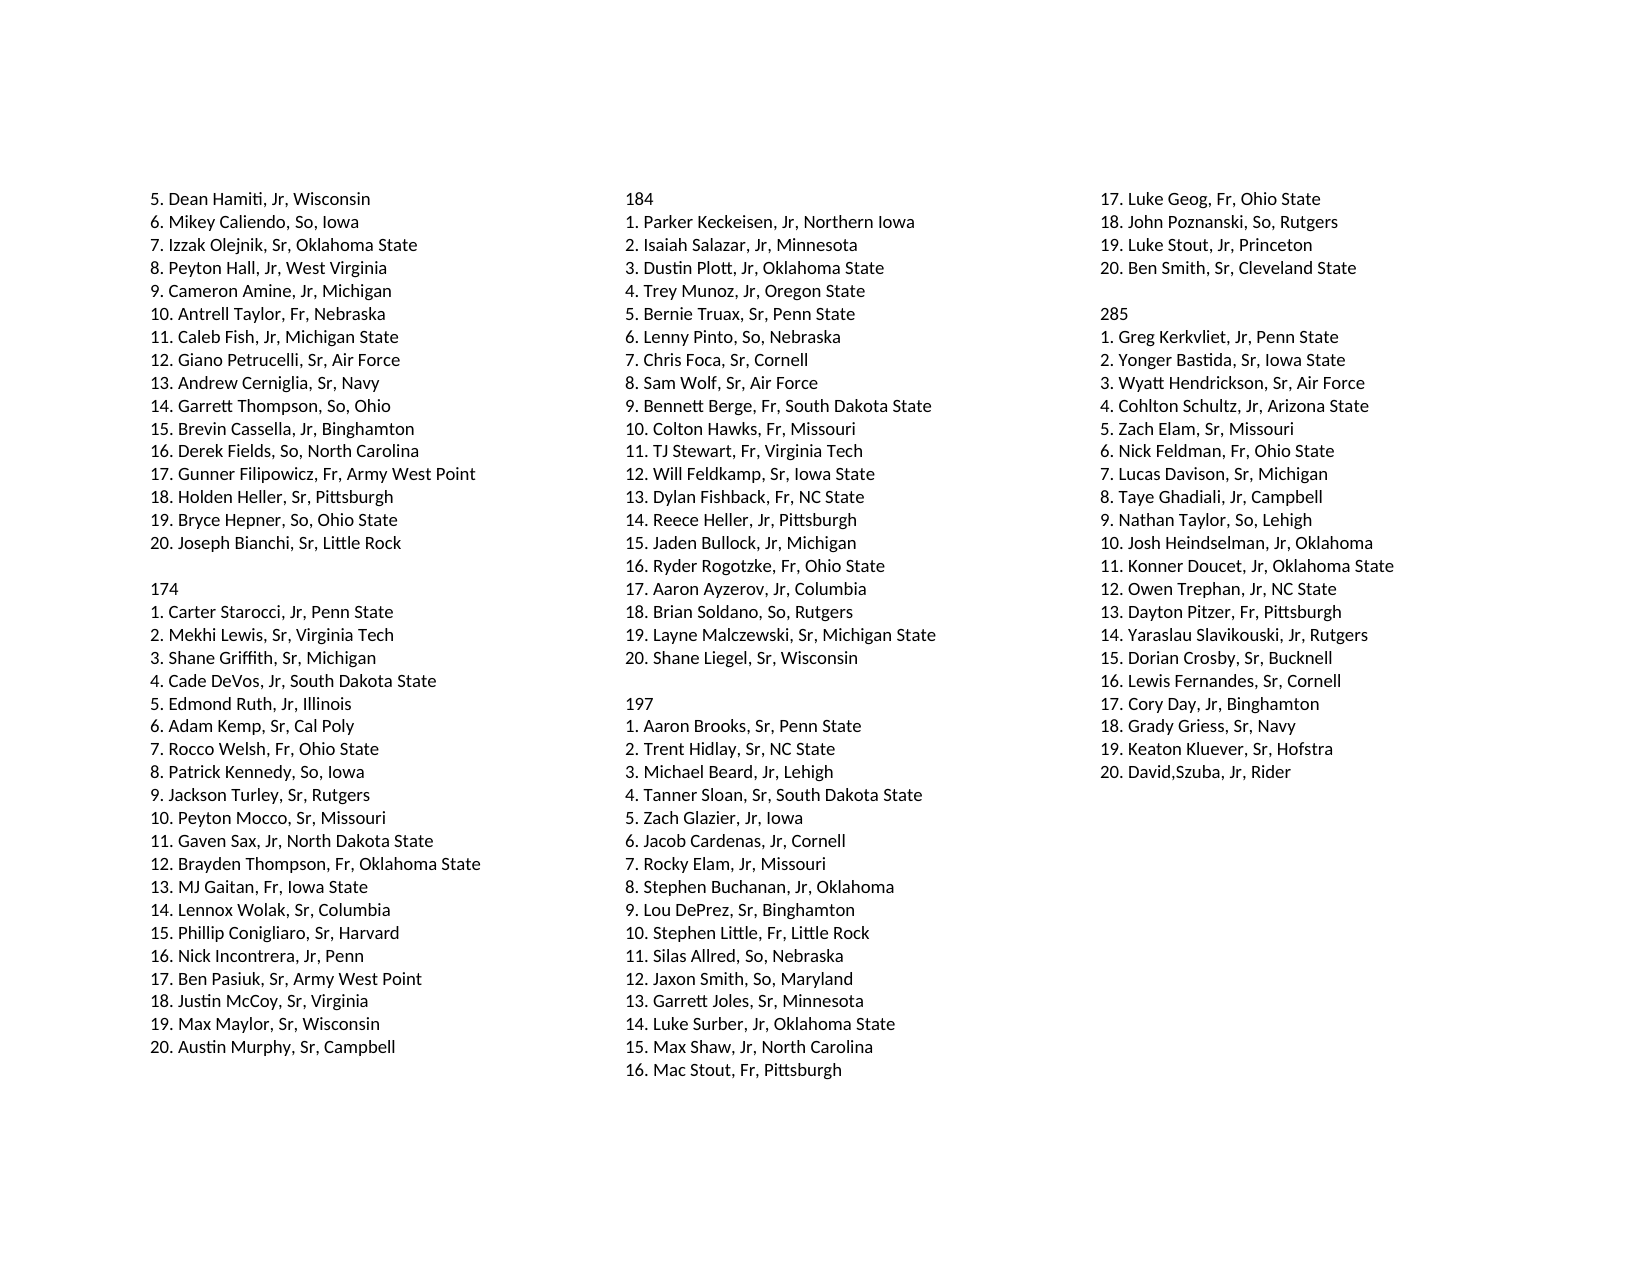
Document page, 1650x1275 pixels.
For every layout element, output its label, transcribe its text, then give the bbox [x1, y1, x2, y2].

text 2. Yonger Bastida, Sr, Iowa State [1100, 348, 1500, 371]
text 19. Layne Malczewski, Sr, Michigan State [625, 623, 1025, 646]
text 5. Zach Glazier, Jr, Iowa [625, 806, 1025, 829]
text 6. Nick Feldman, Fr, Ohio State [1100, 439, 1500, 462]
text 285 [1100, 302, 1500, 325]
text 15. Phillip Conigliaro, Sr, Harvard [150, 921, 550, 944]
text 3. Michael Beard, Jr, Lehigh [625, 760, 1025, 783]
text 5. Dean Hamiti, Jr, Wisconsin [150, 187, 550, 210]
text 15. Brevin Cassella, Jr, Binghamton [150, 417, 550, 439]
text 1. Aaron Brooks, Sr, Penn State [625, 714, 1025, 737]
text 20. Ben Smith, Sr, Cleveland State [1100, 256, 1500, 279]
text 18. Holden Heller, Sr, Pittsburgh [150, 485, 550, 508]
text 9. Nathan Taylor, So, Lehigh [1100, 508, 1500, 531]
text 2. Trent Hidlay, Sr, NC State [625, 737, 1025, 760]
text 11. Konner Doucet, Jr, Oklahoma State [1100, 554, 1500, 577]
text 10. Antrell Taylor, Fr, Nebraska [150, 302, 550, 325]
text 6. Adam Kemp, Sr, Cal Poly [150, 714, 550, 737]
text 7. Chris Foca, Sr, Cornell [625, 348, 1025, 371]
text 4. Cohlton Schultz, Jr, Arizona State [1100, 394, 1500, 417]
text 14. Yaraslau Slavikouski, Jr, Rutgers [1100, 623, 1500, 646]
text 16. Mac Stout, Fr, Pittsburgh [625, 1058, 1025, 1081]
text 9. Jackson Turley, Sr, Rutgers [150, 783, 550, 806]
text 14. Garrett Thompson, So, Ohio [150, 394, 550, 417]
text 7. Rocky Elam, Jr, Missouri [625, 852, 1025, 875]
text 19. Keaton Kluever, Sr, Hofstra [1100, 737, 1500, 760]
text 4. Tanner Sloan, Sr, South Dakota State [625, 783, 1025, 806]
text 6. Jacob Cardenas, Jr, Cornell [625, 829, 1025, 852]
text 9. Bennett Berge, Fr, South Dakota State [625, 394, 1025, 417]
text 16. Derek Fields, So, North Carolina [150, 439, 550, 462]
text 12. Will Feldkamp, Sr, Iowa State [625, 462, 1025, 485]
text 10. Peyton Mocco, Sr, Missouri [150, 806, 550, 829]
text 3. Wyatt Hendrickson, Sr, Air Force [1100, 371, 1500, 394]
text 7. Rocco Welsh, Fr, Ohio State [150, 737, 550, 760]
text 13. Andrew Cerniglia, Sr, Navy [150, 371, 550, 394]
text 18. John Poznanski, So, Rutgers [1100, 210, 1500, 233]
text 5. Bernie Truax, Sr, Penn State [625, 302, 1025, 325]
text 14. Lennox Wolak, Sr, Columbia [150, 898, 550, 921]
text 13. Dayton Pitzer, Fr, Pittsburgh [1100, 600, 1500, 623]
text 16. Ryder Rogotzke, Fr, Ohio State [625, 554, 1025, 577]
text 11. TJ Stewart, Fr, Virginia Tech [625, 439, 1025, 462]
text 3. Shane Griffith, Sr, Michigan [150, 646, 550, 669]
text 17. Cory Day, Jr, Binghamton [1100, 692, 1500, 714]
text 10. Stephen Little, Fr, Little Rock [625, 921, 1025, 944]
text 11. Silas Allred, So, Nebraska [625, 944, 1025, 967]
text 20. Joseph Bianchi, Sr, Little Rock [150, 531, 550, 554]
text 8. Taye Ghadiali, Jr, Campbell [1100, 485, 1500, 508]
text 4. Cade DeVos, Jr, South Dakota State [150, 669, 550, 692]
text 13. MJ Gaitan, Fr, Iowa State [150, 875, 550, 898]
text 4. Trey Munoz, Jr, Oregon State [625, 279, 1025, 302]
text 5. Zach Elam, Sr, Missouri [1100, 417, 1500, 439]
text 11. Caleb Fish, Jr, Michigan State [150, 325, 550, 348]
text 13. Garrett Joles, Sr, Minnesota [625, 989, 1025, 1012]
text 7. Izzak Olejnik, Sr, Oklahoma State [150, 233, 550, 256]
text 20. David,Szuba, Jr, Rider [1100, 760, 1500, 783]
text 14. Luke Surber, Jr, Oklahoma State [625, 1012, 1025, 1035]
text 6. Mikey Caliendo, So, Iowa [150, 210, 550, 233]
text 1. Parker Keckeisen, Jr, Northern Iowa [625, 210, 1025, 233]
text 17. Aaron Ayzerov, Jr, Columbia [625, 577, 1025, 600]
text 1. Greg Kerkvliet, Jr, Penn State [1100, 325, 1500, 348]
text 9. Lou DePrez, Sr, Binghamton [625, 898, 1025, 921]
text 2. Isaiah Salazar, Jr, Minnesota [625, 233, 1025, 256]
text 12. Owen Trephan, Jr, NC State [1100, 577, 1500, 600]
text 17. Ben Pasiuk, Sr, Army West Point [150, 967, 550, 989]
text 19. Max Maylor, Sr, Wisconsin [150, 1012, 550, 1035]
text 19. Bryce Hepner, So, Ohio State [150, 508, 550, 531]
text 20. Shane Liegel, Sr, Wisconsin [625, 646, 1025, 669]
text 12. Brayden Thompson, Fr, Oklahoma State [150, 852, 550, 875]
text 10. Colton Hawks, Fr, Missouri [625, 417, 1025, 439]
text 20. Austin Murphy, Sr, Campbell [150, 1035, 550, 1058]
text 10. Josh Heindselman, Jr, Oklahoma [1100, 531, 1500, 554]
text 174 [150, 577, 550, 600]
text 5. Edmond Ruth, Jr, Illinois [150, 692, 550, 714]
text 12. Giano Petrucelli, Sr, Air Force [150, 348, 550, 371]
text 18. Brian Soldano, So, Rutgers [625, 600, 1025, 623]
text 15. Jaden Bullock, Jr, Michigan [625, 531, 1025, 554]
text 15. Dorian Crosby, Sr, Bucknell [1100, 646, 1500, 669]
text 16. Lewis Fernandes, Sr, Cornell [1100, 669, 1500, 692]
text 16. Nick Incontrera, Jr, Penn [150, 944, 550, 967]
text 8. Peyton Hall, Jr, West Virginia [150, 256, 550, 279]
text 17. Gunner Filipowicz, Fr, Army West Point [150, 462, 550, 485]
text 184 [625, 187, 1025, 210]
text 19. Luke Stout, Jr, Princeton [1100, 233, 1500, 256]
text 18. Grady Griess, Sr, Navy [1100, 714, 1500, 737]
text 8. Stephen Buchanan, Jr, Oklahoma [625, 875, 1025, 898]
text 3. Dustin Plott, Jr, Oklahoma State [625, 256, 1025, 279]
text 8. Patrick Kennedy, So, Iowa [150, 760, 550, 783]
text 18. Justin McCoy, Sr, Virginia [150, 989, 550, 1012]
text 2. Mekhi Lewis, Sr, Virginia Tech [150, 623, 550, 646]
text 6. Lenny Pinto, So, Nebraska [625, 325, 1025, 348]
text 197 [625, 692, 1025, 714]
text 13. Dylan Fishback, Fr, NC State [625, 485, 1025, 508]
text 17. Luke Geog, Fr, Ohio State [1100, 187, 1500, 210]
text 14. Reece Heller, Jr, Pittsburgh [625, 508, 1025, 531]
text 8. Sam Wolf, Sr, Air Force [625, 371, 1025, 394]
text 11. Gaven Sax, Jr, North Dakota State [150, 829, 550, 852]
text 1. Carter Starocci, Jr, Penn State [150, 600, 550, 623]
text 12. Jaxon Smith, So, Maryland [625, 967, 1025, 989]
text 9. Cameron Amine, Jr, Michigan [150, 279, 550, 302]
text 15. Max Shaw, Jr, North Carolina [625, 1035, 1025, 1058]
text 7. Lucas Davison, Sr, Michigan [1100, 462, 1500, 485]
